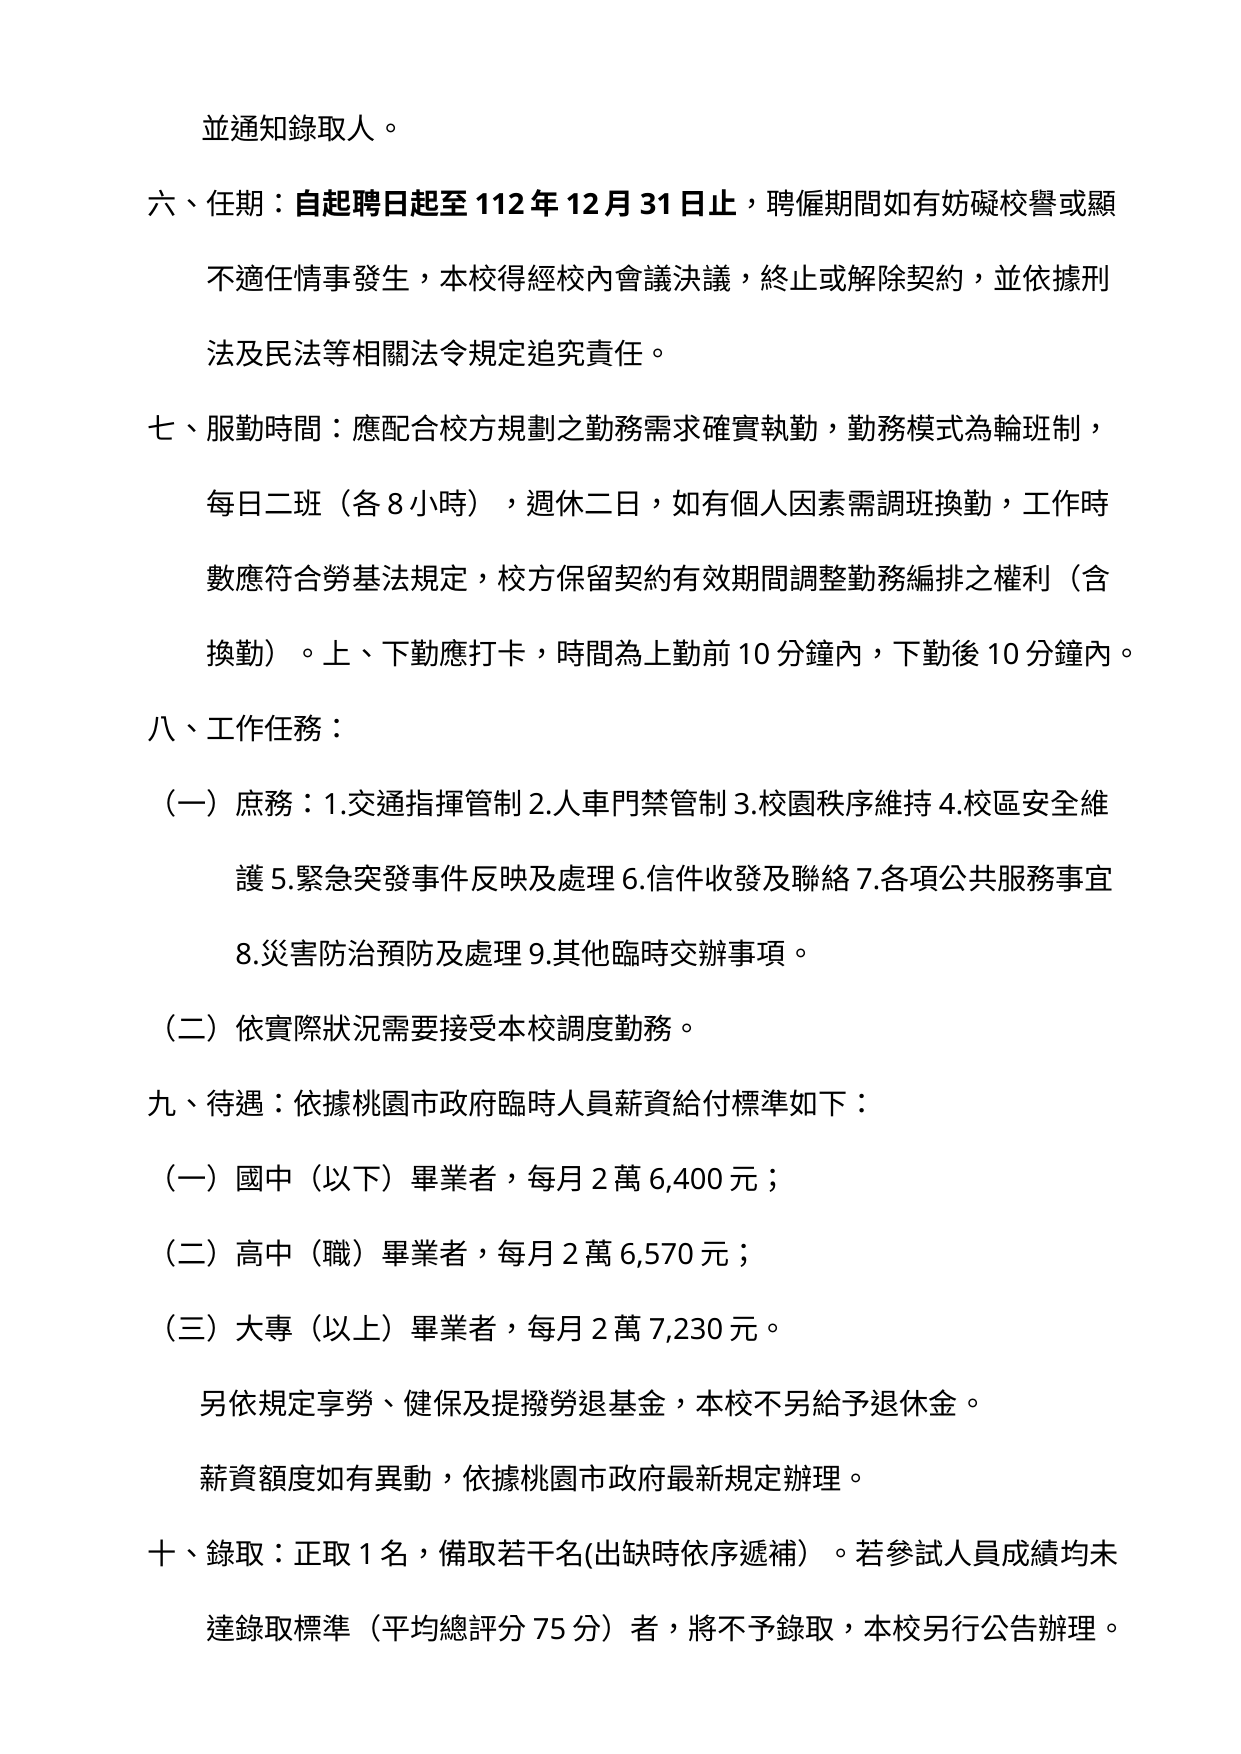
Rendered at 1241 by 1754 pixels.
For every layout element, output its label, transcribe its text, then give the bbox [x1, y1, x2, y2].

text 另依規定享勞、健保及提撥勞退基金，本校不另給予退休金。 [192, 1364, 1122, 1439]
text （二）依實際狀況需要接受本校調度勤務。 [148, 989, 1122, 1064]
text 七、服勤時間：應配合校方規劃之勤務需求確實執勤，勤務模式為輪班制，每日二班（各8小時），週休二日，如有個人因素需調班換勤，工作時數應符合勞基法規定，校方保留契約有效期間調整勤務編排之權利（含換勤）。上、下勤應打卡，時間為上勤前10分鐘內，下勤後10分鐘內。 [148, 389, 1122, 689]
text （一）庶務：1.交通指揮管制2.人車門禁管制3.校園秩序維持4.校區安全維護5.緊急突發事件反映及處理6.信件收發及聯絡7.各項公共服務事宜8.災害防治預防及處理9.其他臨時交辦事項。 [148, 764, 1122, 989]
text 九、待遇：依據桃園市政府臨時人員薪資給付標準如下： [148, 1064, 1122, 1139]
text 八、工作任務： [148, 689, 1122, 764]
text 十、錄取：正取1名，備取若干名(出缺時依序遞補）。若參試人員成績均未達錄取標準（平均總評分75分）者，將不予錄取，本校另行公告辦理。 [148, 1514, 1122, 1664]
text 六、任期：自起聘日起至112年12月31日止，聘僱期間如有妨礙校譽或顯不適任情事發生，本校得經校內會議決議，終止或解除契約，並依據刑法及民法等相關法令規定追究責任。 [148, 164, 1122, 389]
text （二）高中（職）畢業者，每月2萬6,570元； [148, 1214, 1122, 1289]
text 並通知錄取人。 [148, 89, 1122, 164]
text （三）大專（以上）畢業者，每月2萬7,230元。 [148, 1289, 1122, 1364]
text （一）國中（以下）畢業者，每月2萬6,400元； [148, 1139, 1122, 1214]
text 薪資額度如有異動，依據桃園市政府最新規定辦理。 [192, 1439, 1122, 1514]
